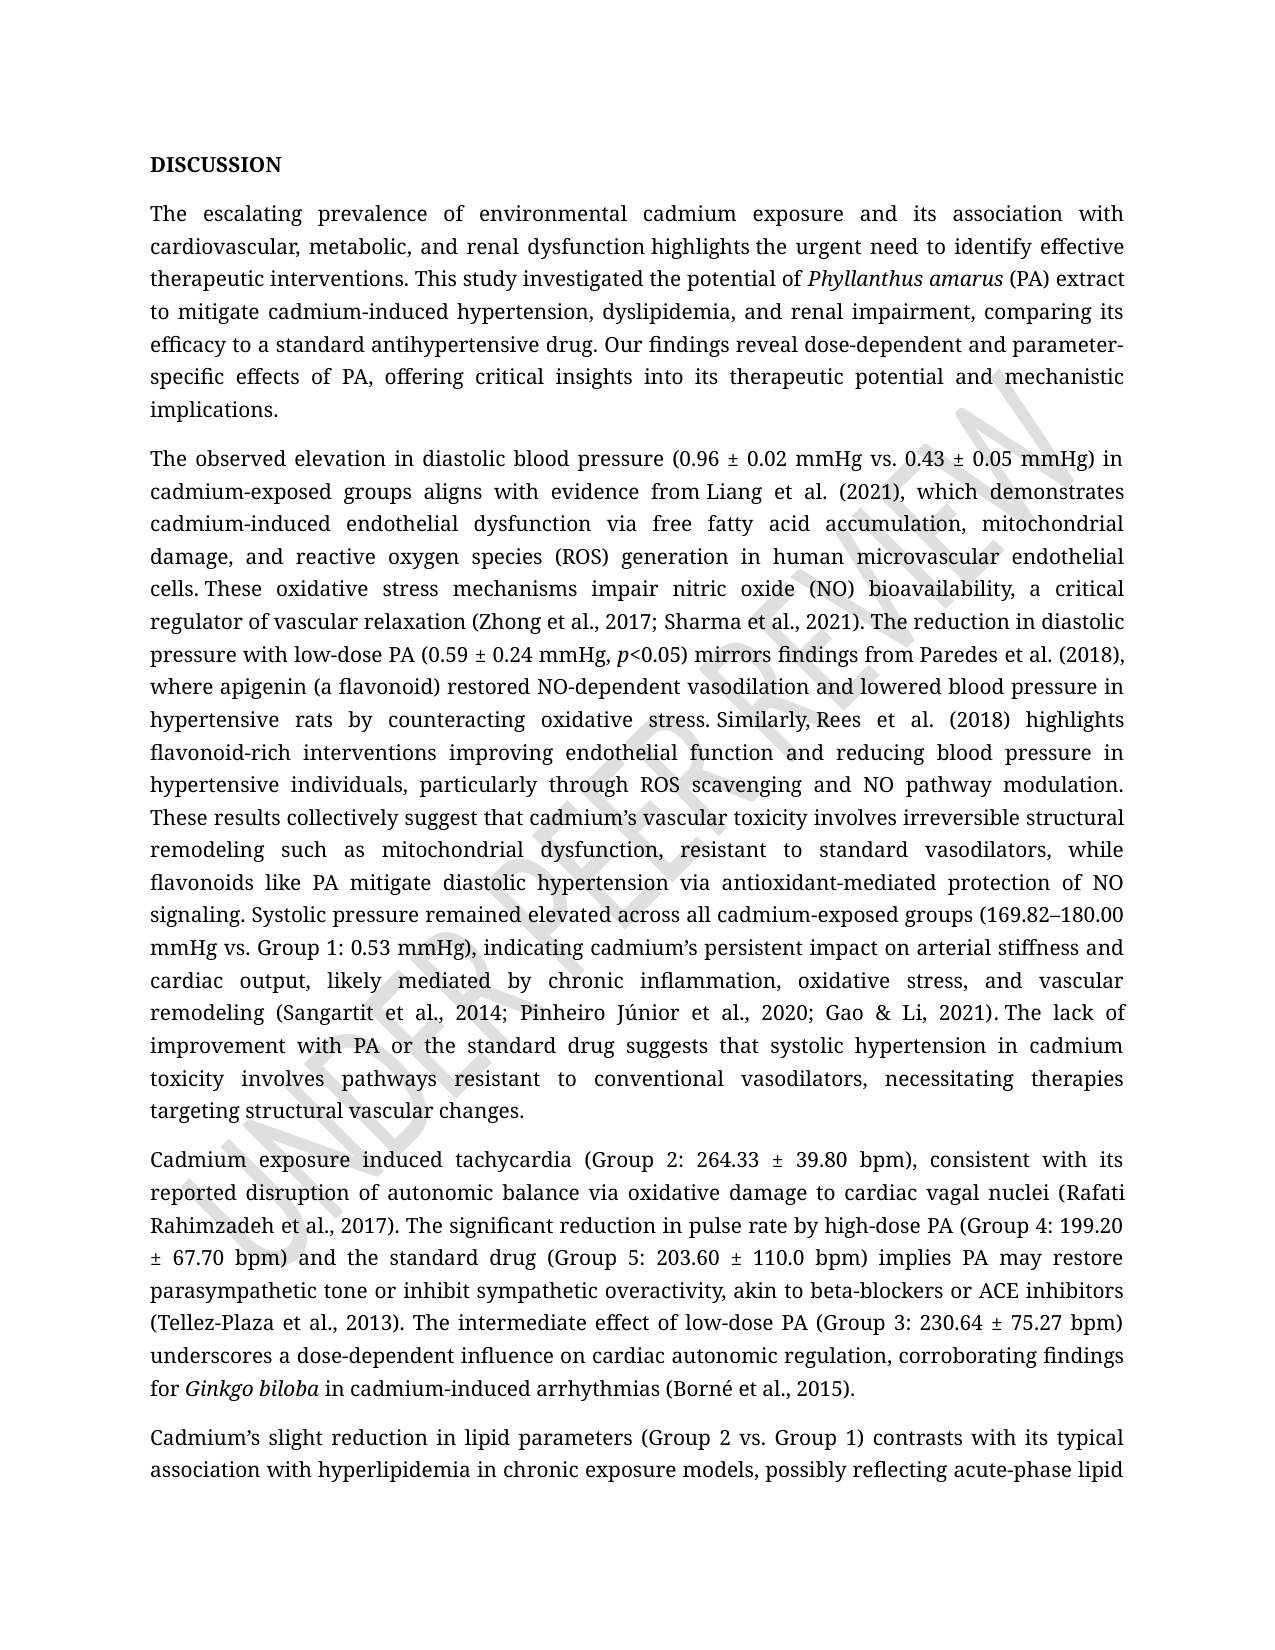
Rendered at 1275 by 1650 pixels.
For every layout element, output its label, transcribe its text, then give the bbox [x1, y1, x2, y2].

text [150, 1423, 1125, 1484]
text The escalating prevalence of environmental cadmium exposure and its association with cardiovascular, metabolic, and renal dysfunction highlights the urgent need to identify effective therapeutic interventions. This study investigated the potential of Phyllanthus amarus (PA) extract to mitigate cadmium-induced hypertension, dyslipidemia, and renal impairment, comparing its efficacy to a standard antihypertensive drug. Our findings reveal dose-dependent and parameter-specific effects of PA, offering critical insights into its therapeutic potential and mechanistic implications. [150, 199, 1125, 423]
text DISCUSSION [150, 150, 1125, 178]
text The observed elevation in diastolic blood pressure (0.96 ± 0.02 mmHg vs. 0.43 ± 0.05 mmHg) in cadmium-exposed groups aligns with evidence from Liang et al. (2021), which demonstrates cadmium-induced endothelial dysfunction via free fatty acid accumulation, mitochondrial damage, and reactive oxygen species (ROS) generation in human microvascular endothelial cells. These oxidative stress mechanisms impair nitric oxide (NO) bioavailability, a critical regulator of vascular relaxation (Zhong et al., 2017; Sharma et al., 2021). The reduction in diastolic pressure with low-dose PA (0.59 ± 0.24 mmHg, p<0.05) mirrors findings from Paredes et al. (2018), where apigenin (a flavonoid) restored NO-dependent vasodilation and lowered blood pressure in hypertensive rats by counteracting oxidative stress. Similarly, Rees et al. (2018) highlights flavonoid-rich interventions improving endothelial function and reducing blood pressure in hypertensive individuals, particularly through ROS scavenging and NO pathway modulation. These results collectively suggest that cadmium’s vascular toxicity involves irreversible structural remodeling such as mitochondrial dysfunction, resistant to standard vasodilators, while flavonoids like PA mitigate diastolic hypertension via antioxidant-mediated protection of NO signaling. Systolic pressure remained elevated across all cadmium-exposed groups (169.82–180.00 mmHg vs. Group 1: 0.53 mmHg), indicating cadmium’s persistent impact on arterial stiffness and cardiac output, likely mediated by chronic inflammation, oxidative stress, and vascular remodeling (Sangartit et al., 2014; Pinheiro Júnior et al., 2020; Gao & Li, 2021). The lack of improvement with PA or the standard drug suggests that systolic hypertension in cadmium toxicity involves pathways resistant to conventional vasodilators, necessitating therapies targeting structural vascular changes. [150, 444, 1125, 1125]
text Cadmium exposure induced tachycardia (Group 2: 264.33 ± 39.80 bpm), consistent with its reported disruption of autonomic balance via oxidative damage to cardiac vagal nuclei (Rafati Rahimzadeh et al., 2017). The significant reduction in pulse rate by high-dose PA (Group 4: 199.20 ± 67.70 bpm) and the standard drug (Group 5: 203.60 ± 110.0 bpm) implies PA may restore parasympathetic tone or inhibit sympathetic overactivity, akin to beta-blockers or ACE inhibitors (Tellez-Plaza et al., 2013). The intermediate effect of low-dose PA (Group 3: 230.64 ± 75.27 bpm) underscores a dose-dependent influence on cardiac autonomic regulation, corroborating findings for Ginkgo biloba in cadmium-induced arrhythmias (Borné et al., 2015). [150, 1146, 1125, 1402]
